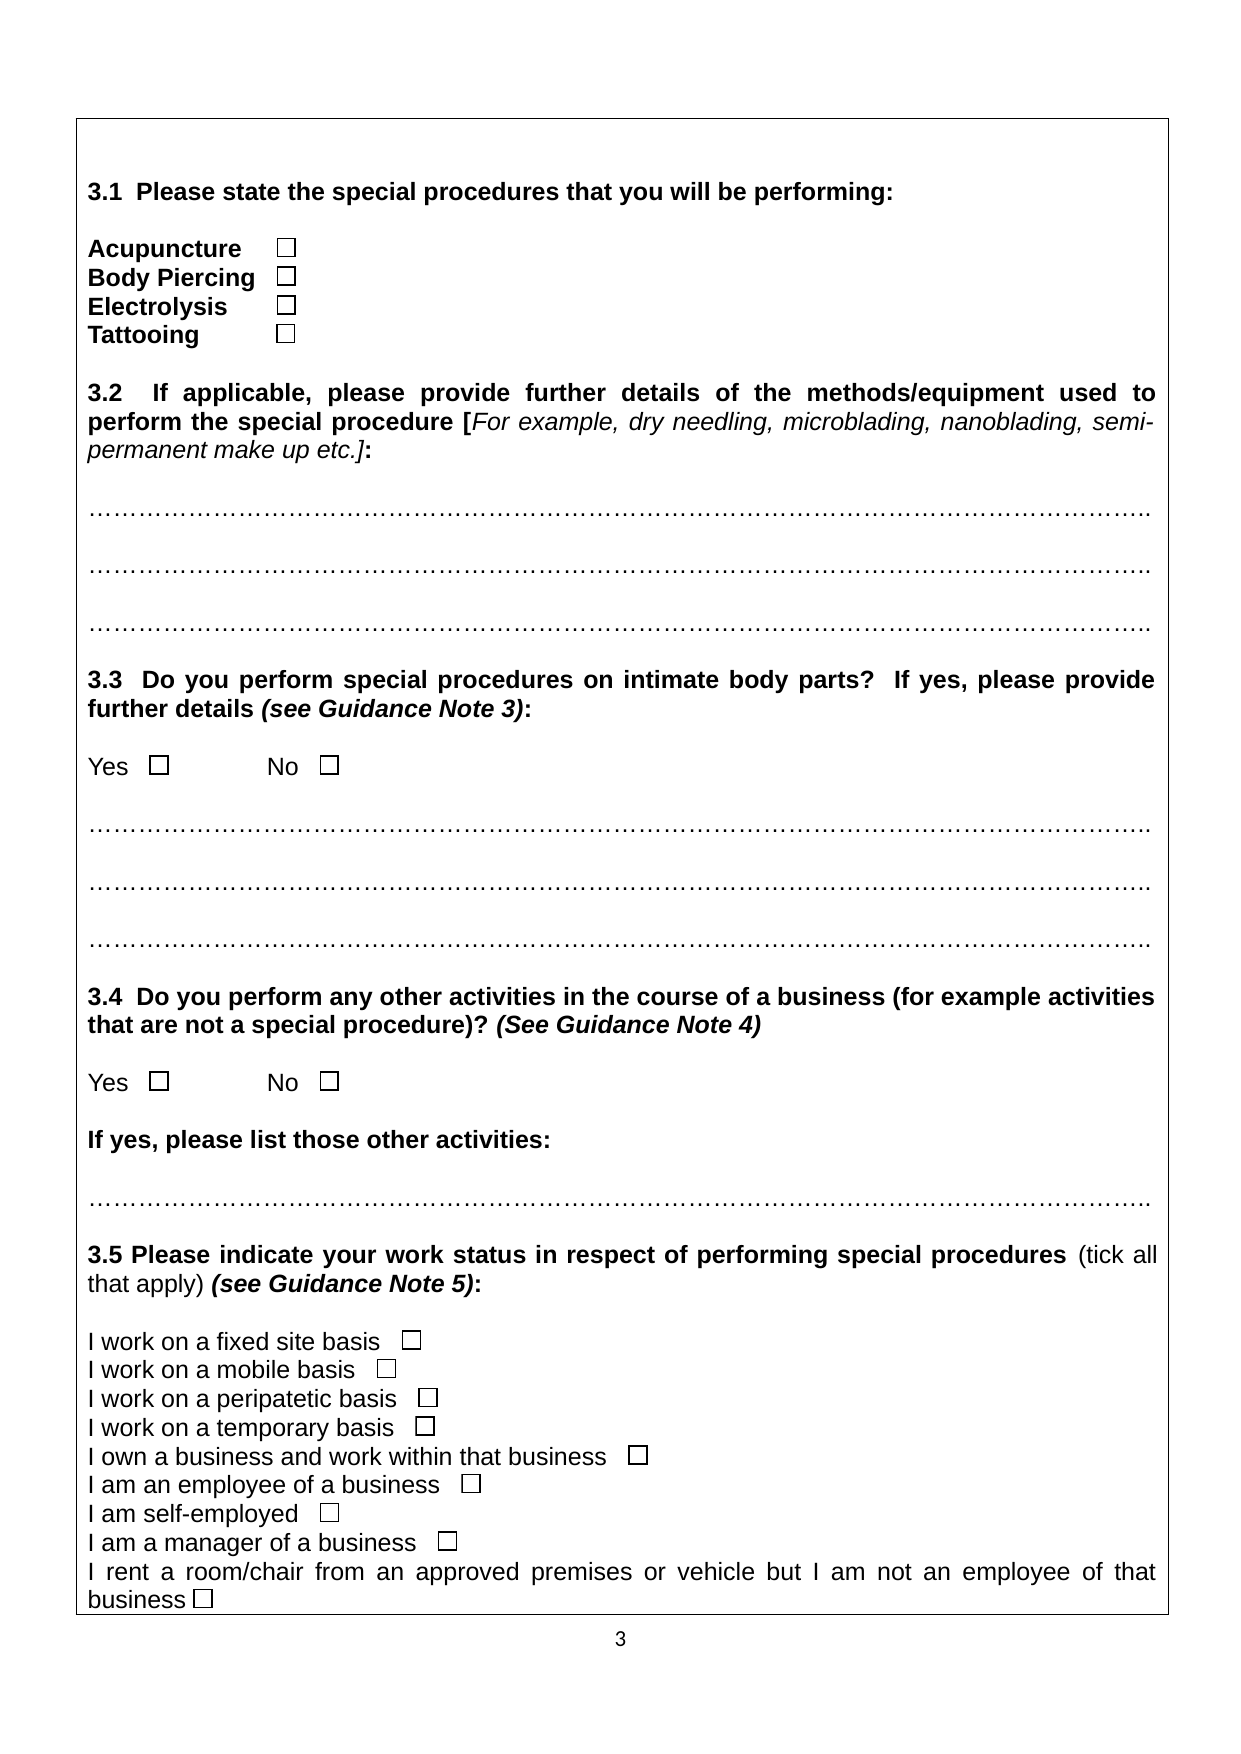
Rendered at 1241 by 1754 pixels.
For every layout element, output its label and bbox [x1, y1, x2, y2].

table_cell [77, 119, 1168, 1614]
